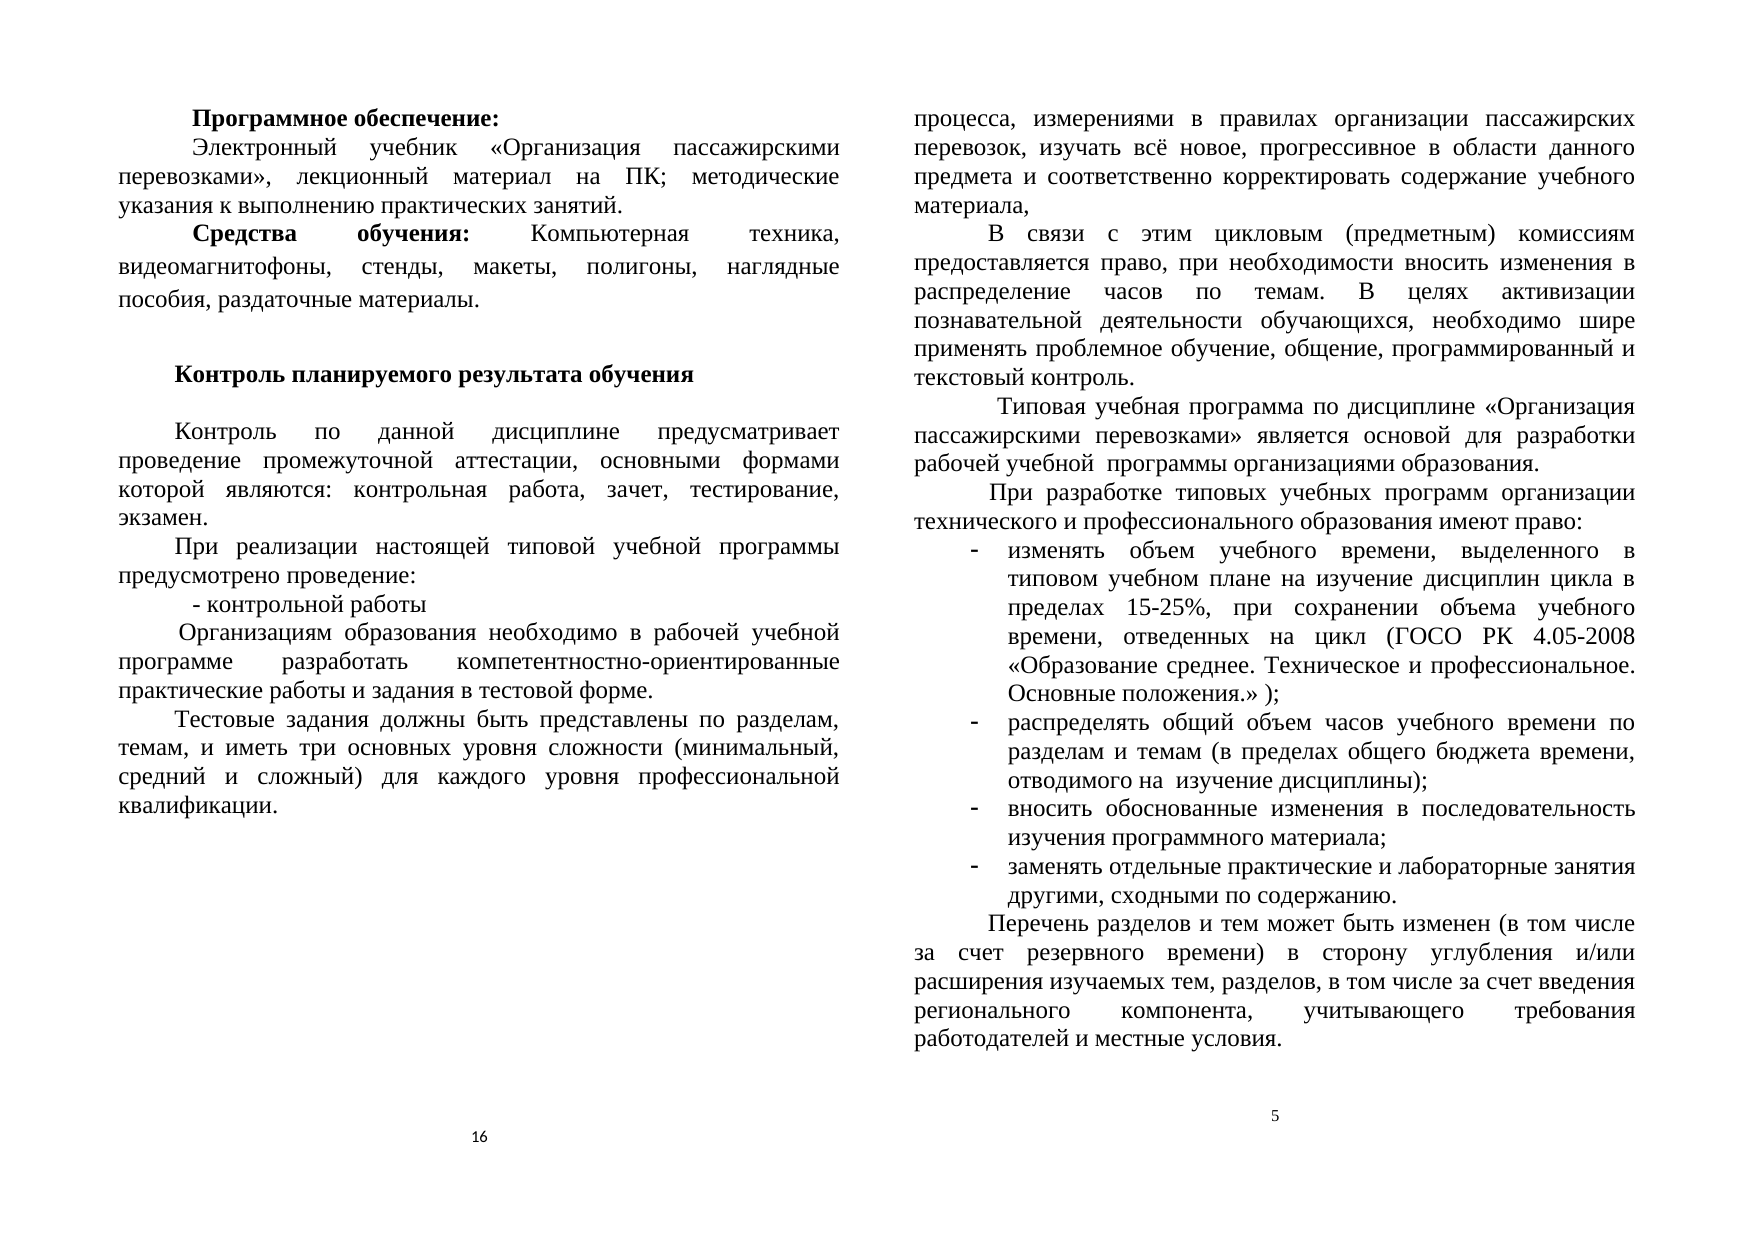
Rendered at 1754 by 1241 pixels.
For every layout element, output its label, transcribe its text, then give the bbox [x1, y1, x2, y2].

text Средства обучения: Компьютерная техника, видеомагнитофоны, стенды, макеты, полигоны, наглядные пособия, раздаточные материалы. [118, 218, 840, 313]
list распределять общий объем часов учебного времени по разделам и темам (в пределах общего бюджета времени, отводимого на изучение дисциплины); [970, 707, 1636, 793]
text процесса, измерениями в правилах организации пассажирских перевозок, изучать всё новое, прогрессивное в области данного предмета и соответственно корректировать содержание учебного материала, [914, 103, 1636, 218]
text При реализации настоящей типовой учебной программы предусмотрено проведение: [118, 531, 840, 589]
text Типовая учебная программа по дисциплине «Организация пассажирскими перевозками» является основой для разработки рабочей учебной программы организациями образования. [914, 391, 1636, 477]
text Контроль по данной дисциплине предусматривает проведение промежуточной аттестации, основными формами которой являются: контрольная работа, зачет, тестирование, экзамен. [118, 416, 840, 531]
list изменять объем учебного времени, выделенного в типовом учебном плане на изучение дисциплин цикла в пределах 15-25%, при сохранении объема учебного времени, отведенных на цикл (ГОСО РК 4.05-2008 «Образование среднее. Техническое и профессиональное. Основные положения.» ); [970, 535, 1636, 707]
text В связи с этим цикловым (предметным) комиссиям предоставляется право, при необходимости вносить изменения в распределение часов по темам. В целях активизации познавательной деятельности обучающихся, необходимо шире применять проблемное обучение, общение, программированный и текстовый контроль. [914, 218, 1636, 391]
text Программное обеспечение: [118, 103, 840, 132]
text Перечень разделов и тем может быть изменен (в том числе за счет резервного времени) в сторону углубления и/или расширения изучаемых тем, разделов, в том числе за счет введения регионального компонента, учитывающего требования работодателей и местные условия. [914, 908, 1636, 1052]
text 5 [914, 1106, 1636, 1125]
list вносить обоснованные изменения в последовательность изучения программного материала; [970, 793, 1636, 851]
text Организациям образования необходимо в рабочей учебной программе разработать компетентностно-ориентированные практические работы и задания в тестовой форме. [118, 617, 840, 704]
text - контрольной работы [118, 589, 840, 617]
text При разработке типовых учебных программ организации технического и профессионального образования имеют право: [914, 477, 1636, 535]
text Электронный учебник «Организация пассажирскими перевозками», лекционный материал на ПК; методические указания к выполнению практических занятий. [118, 132, 840, 218]
list заменять отдельные практические и лабораторные занятия другими, сходными по содержанию. [970, 851, 1636, 908]
text 16 [118, 1127, 840, 1147]
text Тестовые задания должны быть представлены по разделам, темам, и иметь три основных уровня сложности (минимальный, средний и сложный) для каждого уровня профессиональной квалификации. [118, 704, 840, 819]
text Контроль планируемого результата обучения [118, 359, 840, 387]
